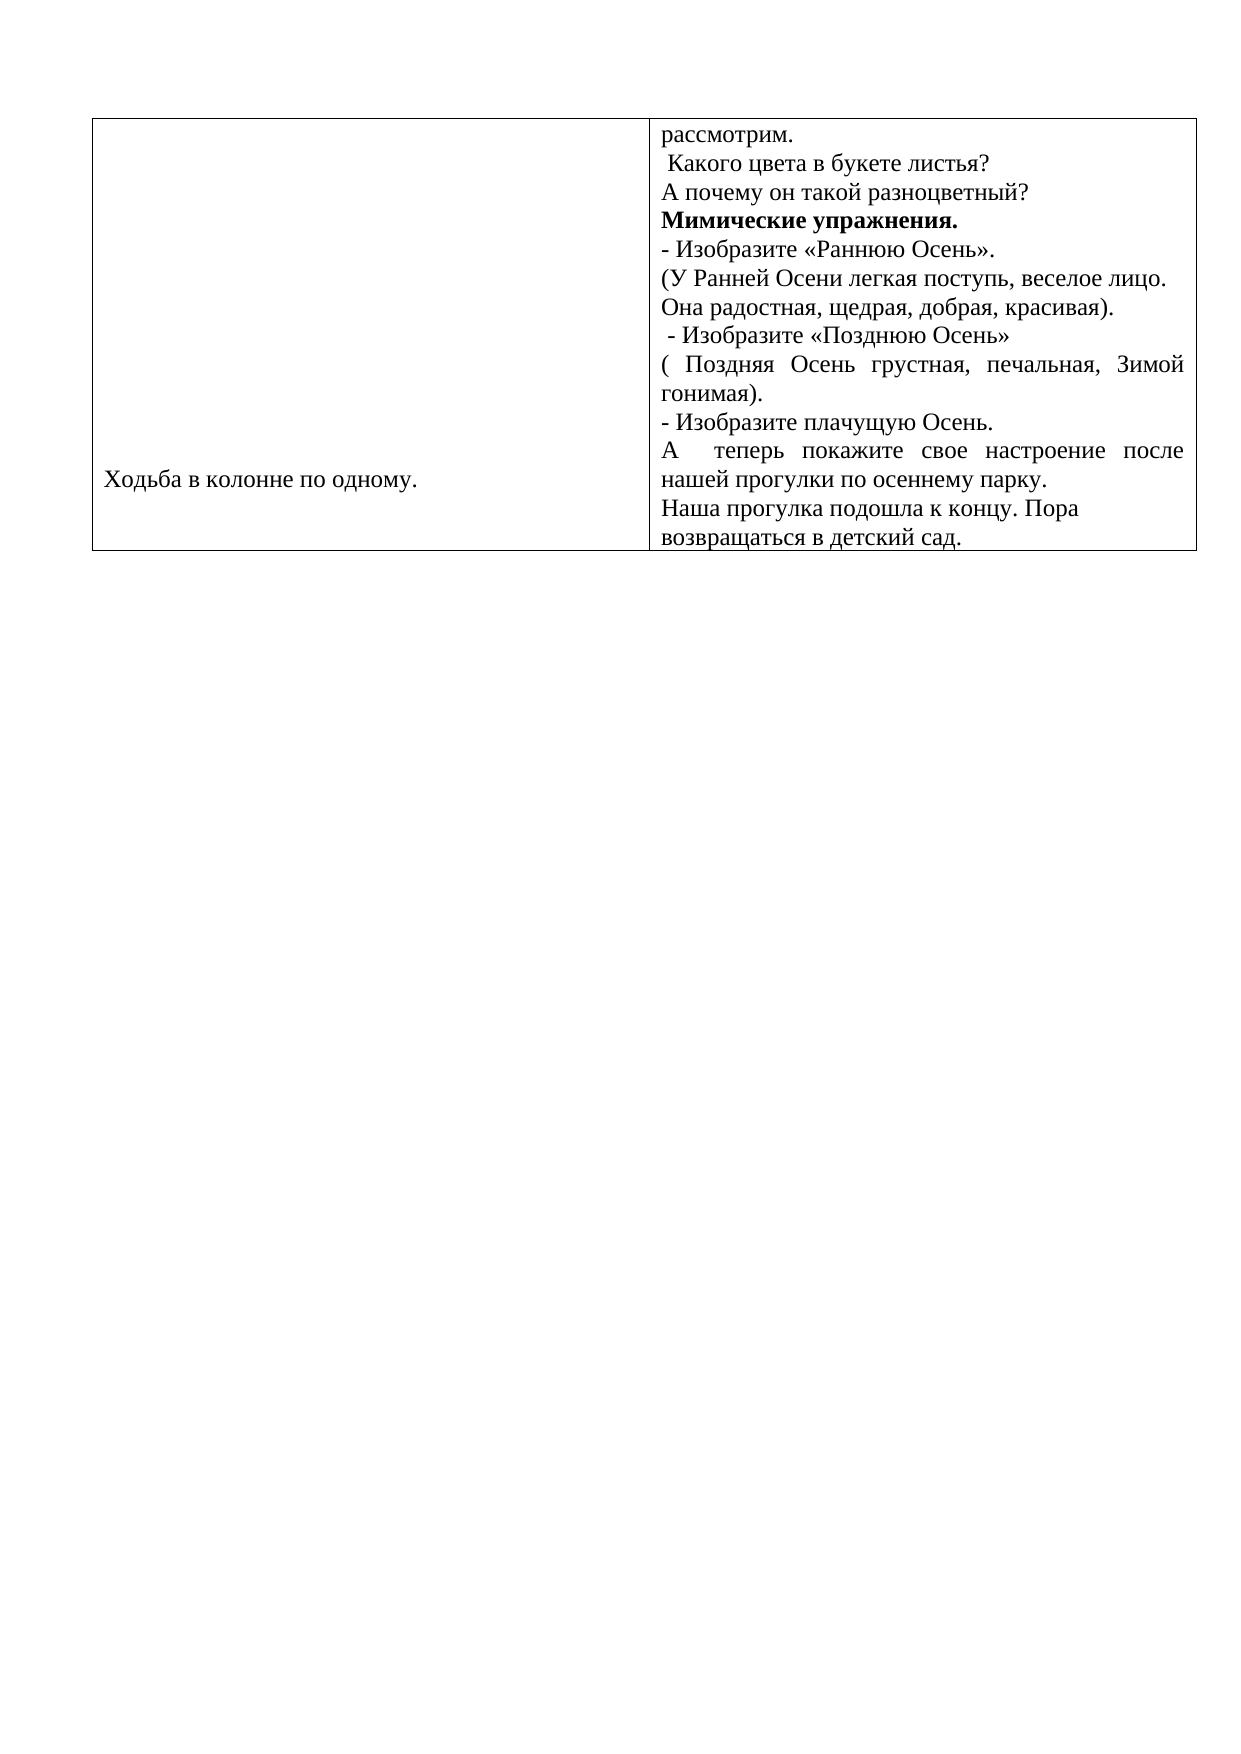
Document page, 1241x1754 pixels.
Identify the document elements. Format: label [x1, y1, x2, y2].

table_cell [650, 119, 1196, 550]
table_cell [93, 119, 649, 550]
